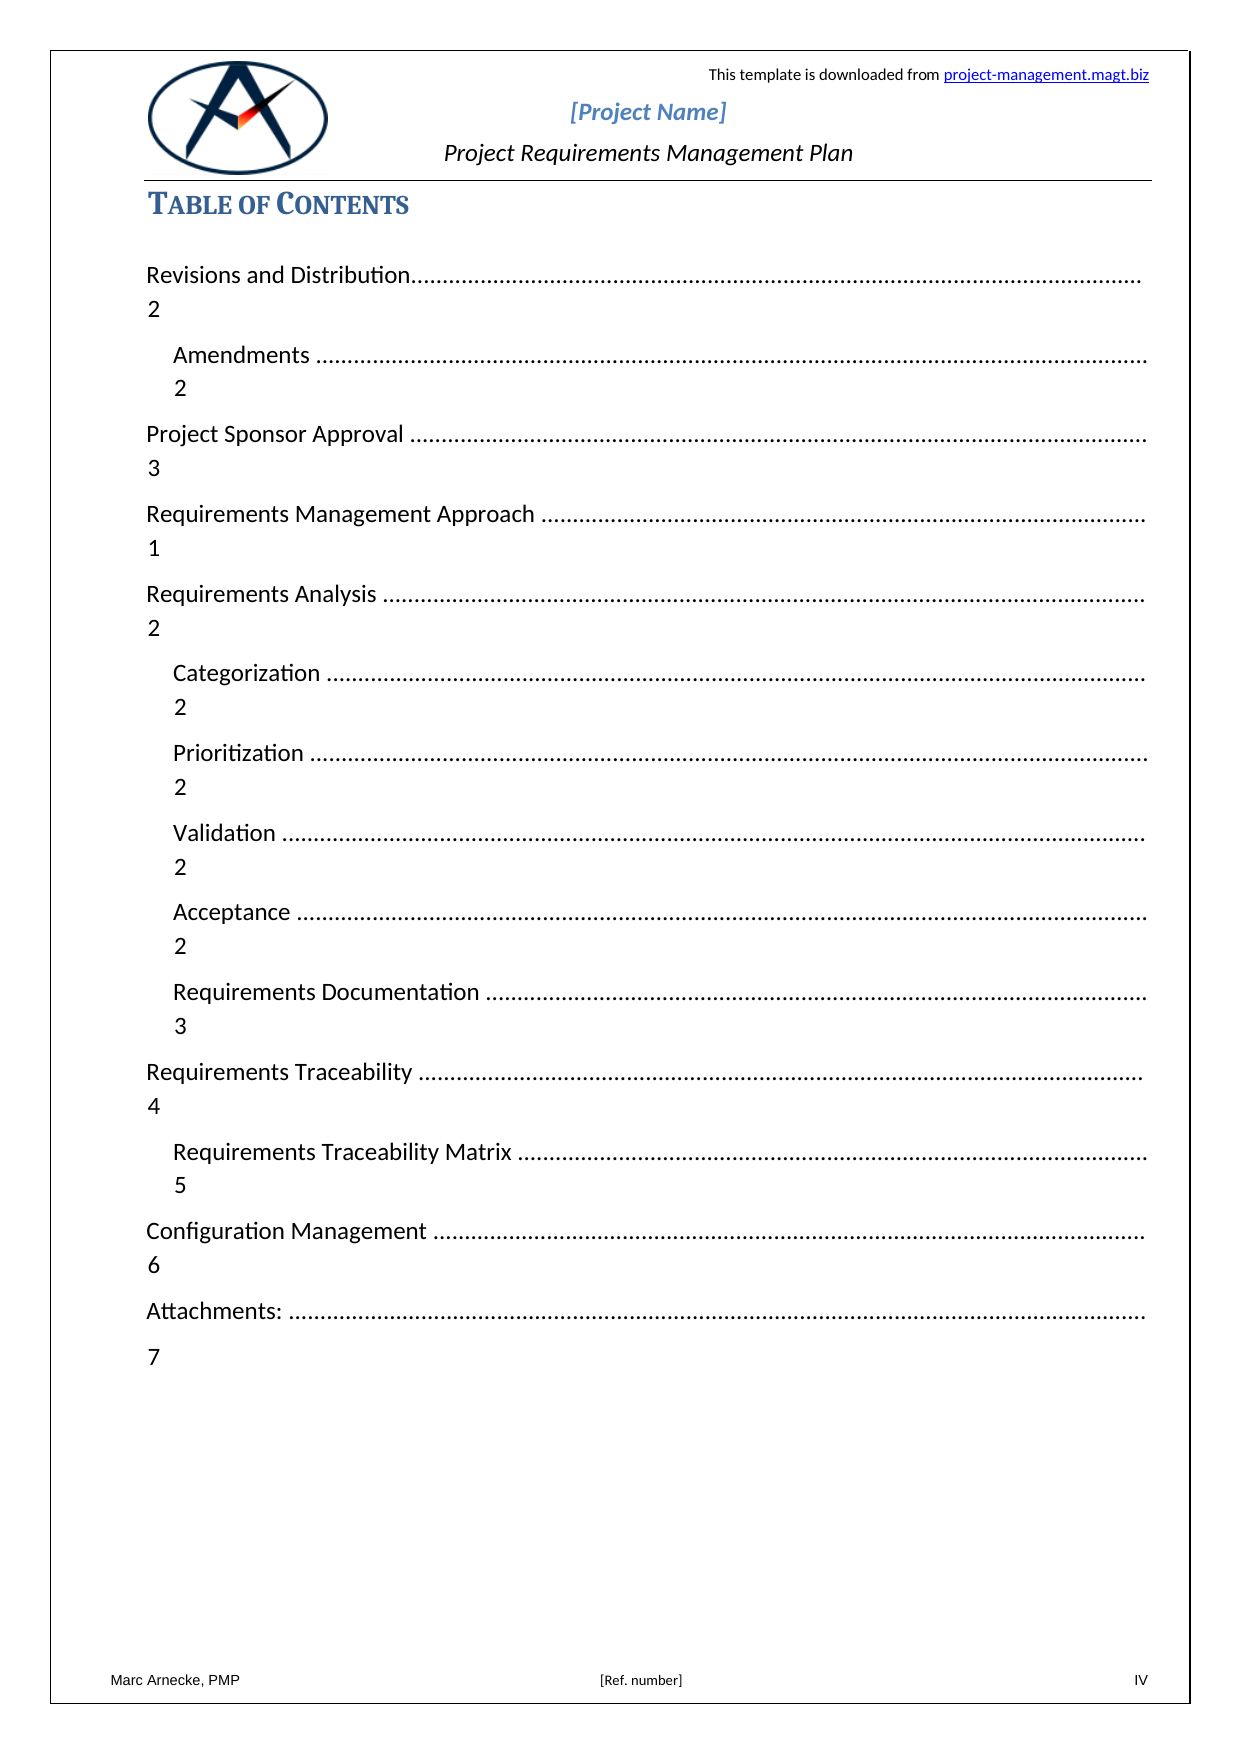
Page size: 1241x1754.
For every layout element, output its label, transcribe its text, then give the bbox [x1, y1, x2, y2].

text Project Sponsor Approval ..................................................................................................................... 3 [146, 418, 1152, 483]
text Revisions and Distribution.................................................................................................................... 2 [146, 259, 1152, 323]
text Prioritization ..................................................................................................................................... 2 [173, 737, 1152, 802]
text Acceptance ....................................................................................................................................... 2 [173, 897, 1152, 961]
text Requirements Analysis ......................................................................................................................... 2 [146, 578, 1152, 642]
text Requirements Traceability ................................................................................................................... 4 [146, 1056, 1152, 1120]
text TABLE OF CONTENTS [148, 83, 1152, 222]
text Requirements Management Approach ................................................................................................ 1 [146, 498, 1152, 562]
text Requirements Traceability Matrix .................................................................................................... 5 [173, 1136, 1152, 1200]
text Configuration Management ................................................................................................................. 6 [146, 1215, 1152, 1280]
text Categorization .................................................................................................................................. 2 [173, 657, 1152, 722]
picture [148, 61, 328, 83]
text Requirements Documentation ......................................................................................................... 3 [173, 976, 1152, 1041]
text Validation ......................................................................................................................................... 2 [173, 817, 1152, 881]
text Attachments: ........................................................................................................................................ 7 [146, 1295, 1152, 1371]
text Amendments .................................................................................................................................... 2 [173, 339, 1152, 403]
